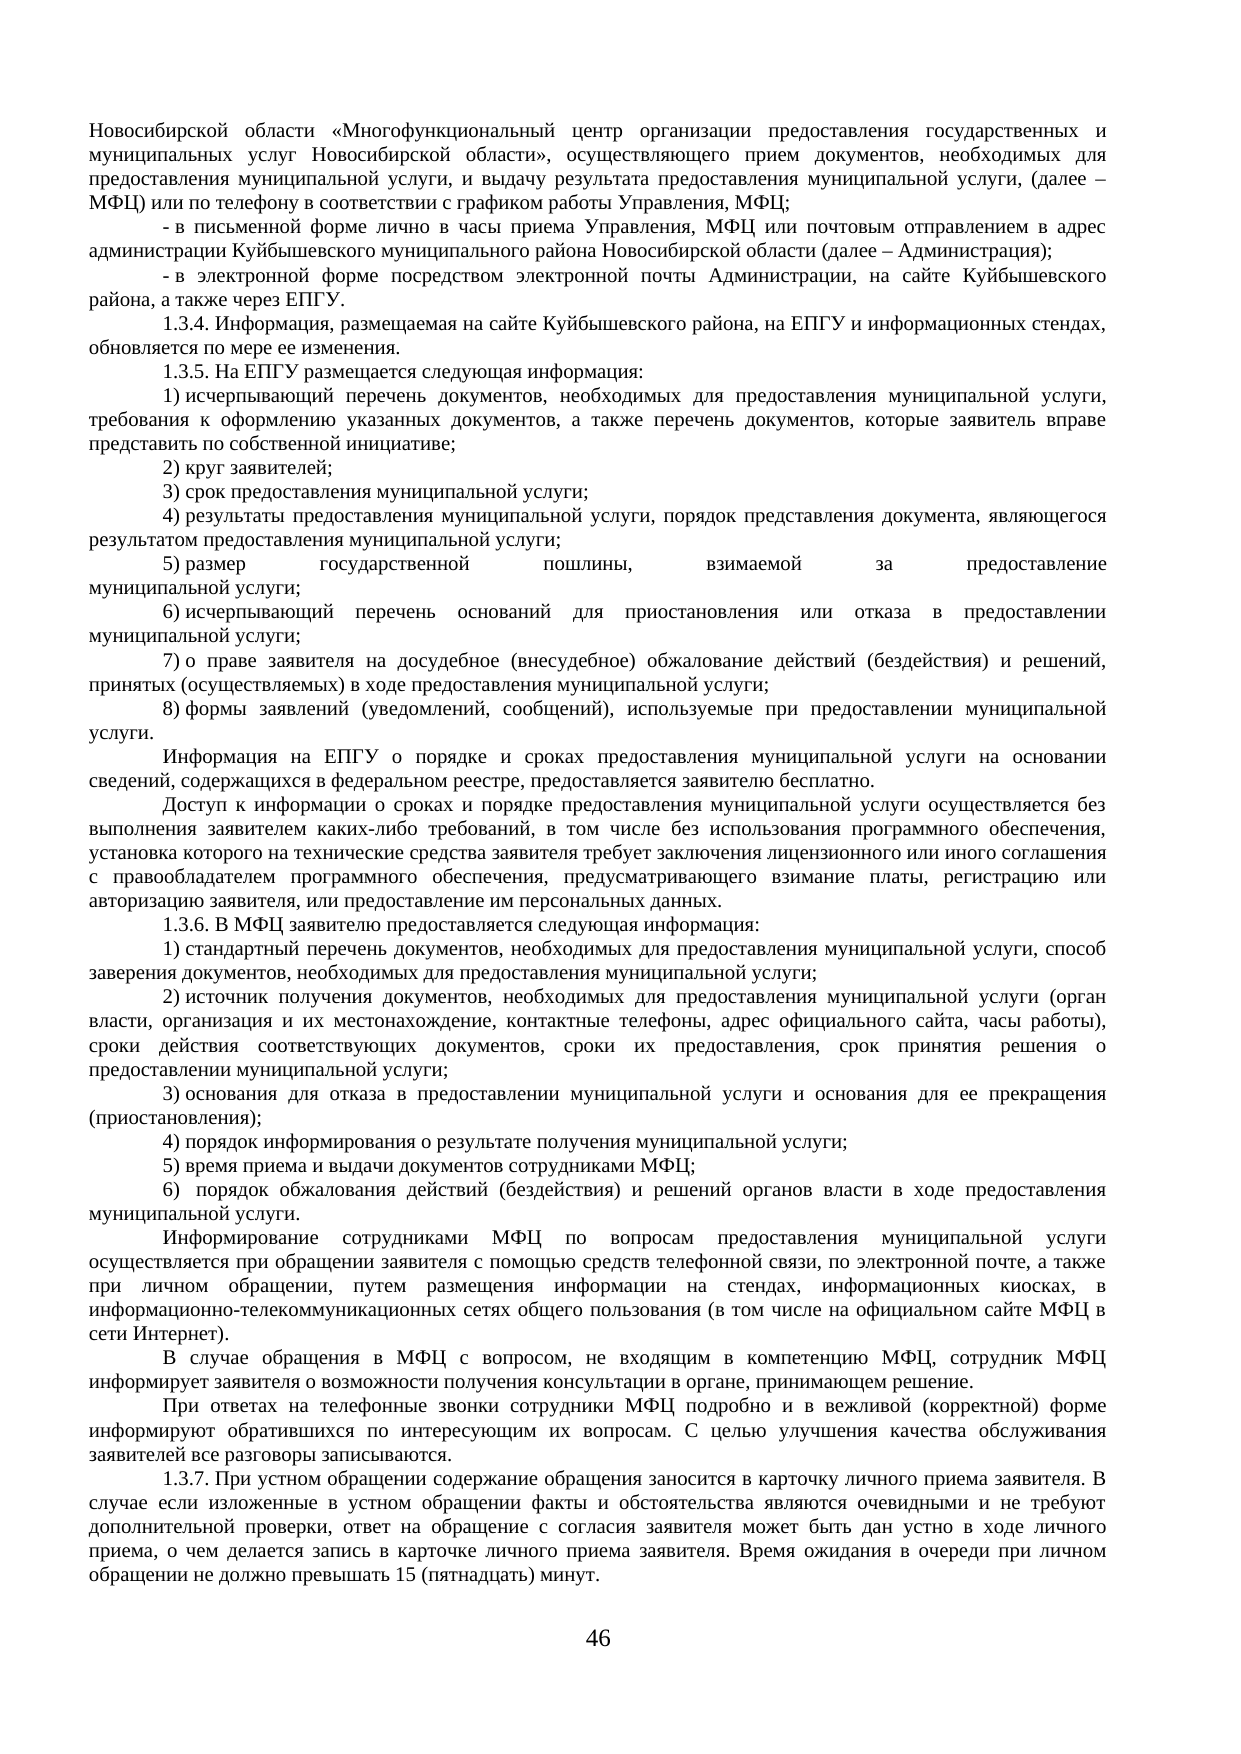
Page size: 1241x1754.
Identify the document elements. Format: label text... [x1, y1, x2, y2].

text 1.3.4. Информация, размещаемая на сайте Куйбышевского района, на ЕПГУ и информационных стендах, обновляется по мере ее изменения. [89, 311, 1107, 359]
text Информирование сотрудниками МФЦ по вопросам предоставления муниципальной услуги осуществляется при обращении заявителя с помощью средств телефонной связи, по электронной почте, а также при личном обращении, путем размещения информации на стендах, информационных киосках, в информационно-телекоммуникационных сетях общего пользования (в том числе на официальном сайте МФЦ в сети Интернет). [89, 1225, 1107, 1345]
text 1) стандартный перечень документов, необходимых для предоставления муниципальной услуги, способ заверения документов, необходимых для предоставления муниципальной услуги; [89, 936, 1107, 984]
text 1) исчерпывающий перечень документов, необходимых для предоставления муниципальной услуги, требования к оформлению указанных документов, а также перечень документов, которые заявитель вправе представить по собственной инициативе; [89, 383, 1107, 455]
text 4) результаты предоставления муниципальной услуги, порядок представления документа, являющегося результатом предоставления муниципальной услуги; [89, 503, 1107, 551]
text 1.3.7. При устном обращении содержание обращения заносится в карточку личного приема заявителя. В случае если изложенные в устном обращении факты и обстоятельства являются очевидными и не требуют дополнительной проверки, ответ на обращение с согласия заявителя может быть дан устно в ходе личного приема, о чем делается запись в карточке личного приема заявителя. Время ожидания в очереди при личном обращении не должно превышать 15 (пятнадцать) минут. [89, 1466, 1107, 1586]
text 1.3.6. В МФЦ заявителю предоставляется следующая информация: [89, 912, 1107, 936]
text При ответах на телефонные звонки сотрудники МФЦ подробно и в вежливой (корректной) форме информируют обратившихся по интересующим их вопросам. С целью улучшения качества обслуживания заявителей все разговоры записываются. [89, 1393, 1107, 1466]
text 1.3.5. На ЕПГУ размещается следующая информация: [89, 359, 1107, 383]
text - в электронной форме посредством электронной почты Администрации, на сайте Куйбышевского района, а также через ЕПГУ. [89, 262, 1107, 311]
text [89, 118, 1107, 214]
text Информация на ЕПГУ о порядке и сроках предоставления муниципальной услуги на основании сведений, содержащихся в федеральном реестре, предоставляется заявителю бесплатно. [89, 744, 1107, 792]
text 2) источник получения документов, необходимых для предоставления муниципальной услуги (орган власти, организация и их местонахождение, контактные телефоны, адрес официального сайта, часы работы), сроки действия соответствующих документов, сроки их предоставления, срок принятия решения о предоставлении муниципальной услуги; [89, 984, 1107, 1081]
text 6) исчерпывающий перечень оснований для приостановления или отказа в предоставлении муниципальной услуги; [89, 599, 1107, 647]
text 6) порядок обжалования действий (бездействия) и решений органов власти в ходе предоставления муниципальной услуги. [89, 1177, 1107, 1225]
text 3) срок предоставления муниципальной услуги; [89, 479, 1107, 503]
text 5) размер государственной пошлины, взимаемой за предоставление муниципальной услуги; [89, 551, 1107, 599]
text 2) круг заявителей; [89, 455, 1107, 479]
text 3) основания для отказа в предоставлении муниципальной услуги и основания для ее прекращения (приостановления); [89, 1081, 1107, 1129]
text Доступ к информации о сроках и порядке предоставления муниципальной услуги осуществляется без выполнения заявителем каких-либо требований, в том числе без использования программного обеспечения, установка которого на технические средства заявителя требует заключения лицензионного или иного соглашения с правообладателем программного обеспечения, предусматривающего взимание платы, регистрацию или авторизацию заявителя, или предоставление им персональных данных. [89, 792, 1107, 912]
text - в письменной форме лично в часы приема Управления, МФЦ или почтовым отправлением в адрес администрации Куйбышевского муниципального района Новосибирской области (далее – Администрация); [89, 214, 1107, 262]
text 8) формы заявлений (уведомлений, сообщений), используемые при предоставлении муниципальной услуги. [89, 696, 1107, 744]
text 7) о праве заявителя на досудебное (внесудебное) обжалование действий (бездействия) и решений, принятых (осуществляемых) в ходе предоставления муниципальной услуги; [89, 647, 1107, 696]
text В случае обращения в МФЦ с вопросом, не входящим в компетенцию МФЦ, сотрудник МФЦ информирует заявителя о возможности получения консультации в органе, принимающем решение. [89, 1345, 1107, 1393]
text 5) время приема и выдачи документов сотрудниками МФЦ; [89, 1153, 1107, 1177]
text 4) порядок информирования о результате получения муниципальной услуги; [89, 1129, 1107, 1153]
